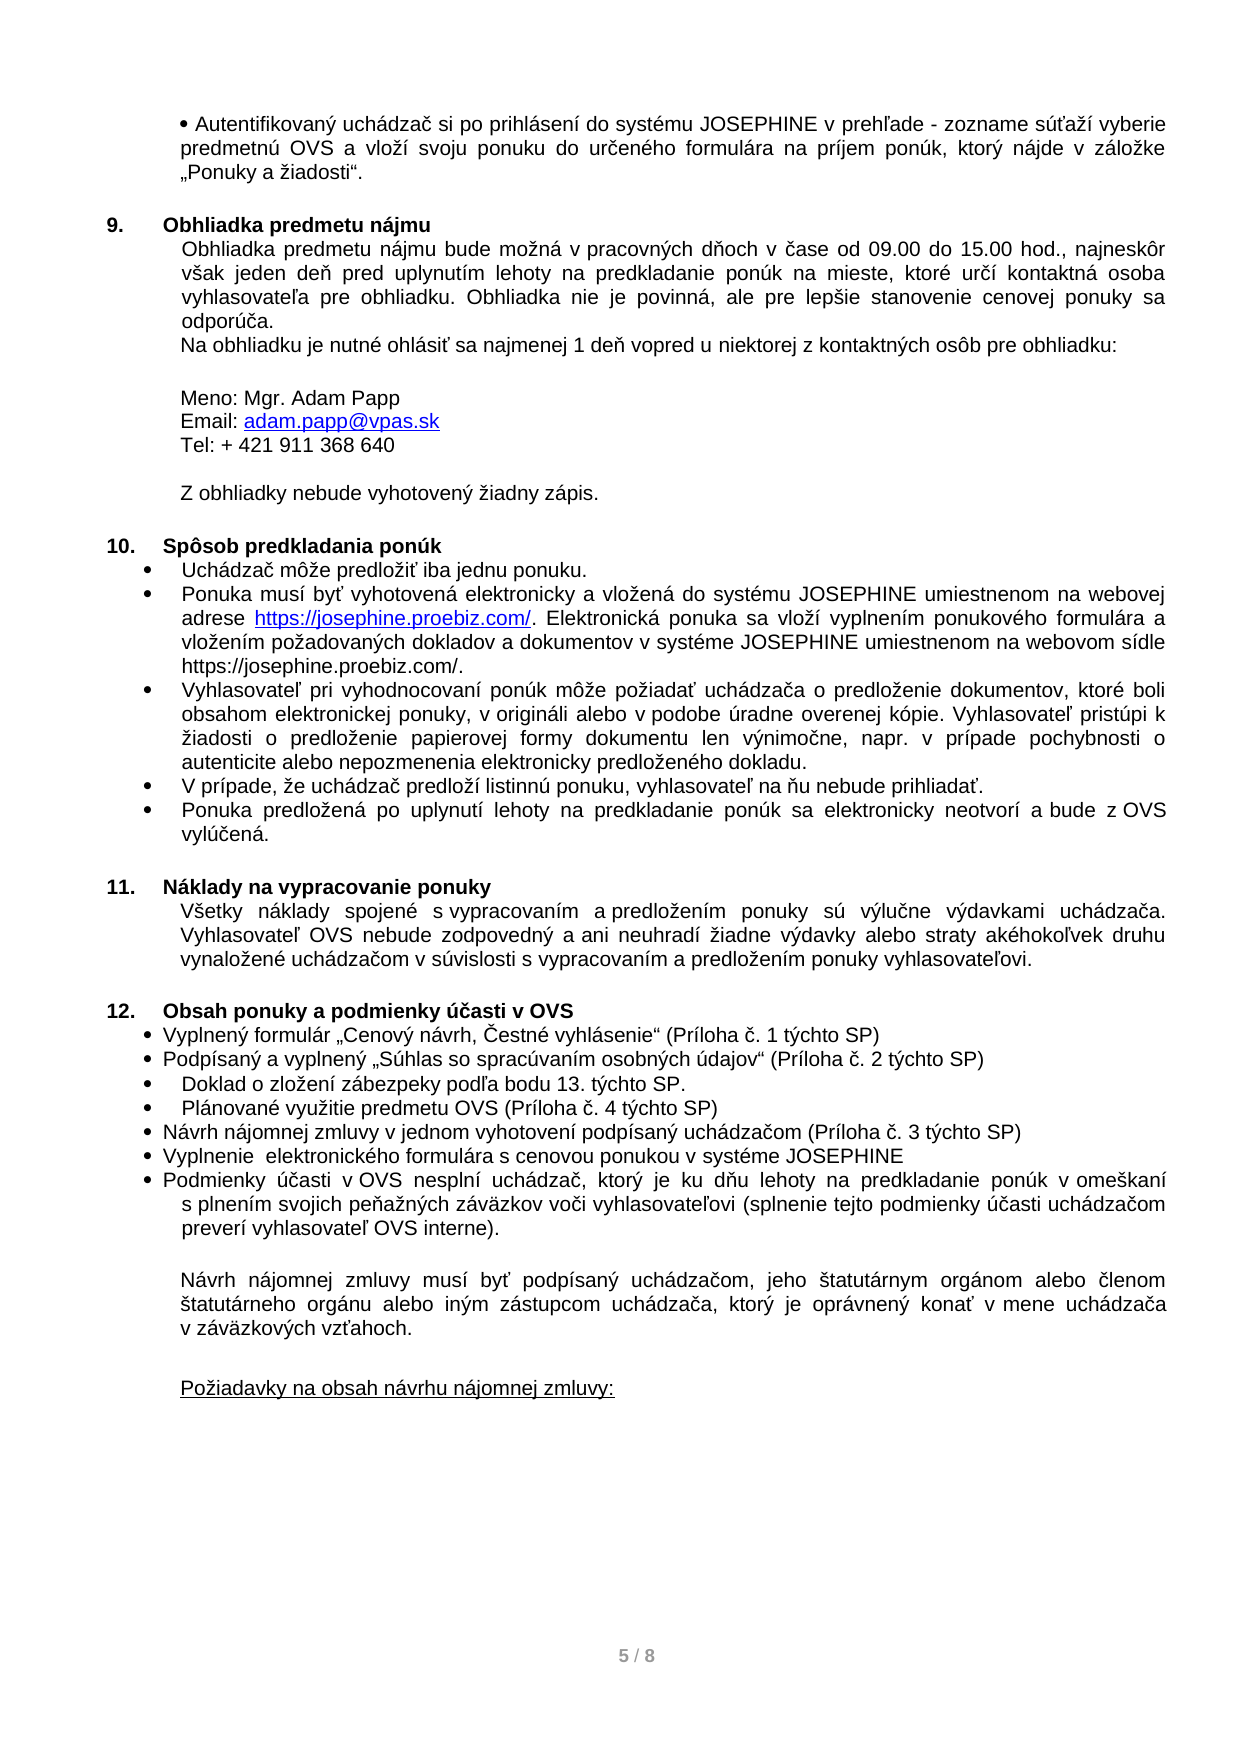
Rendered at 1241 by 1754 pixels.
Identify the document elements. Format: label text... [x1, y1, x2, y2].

list V prípade, že uchádzač predloží listinnú ponuku, vyhlasovateľ na ňu nebude prihliadať. [144, 774, 1167, 798]
subtitle Obhliadka predmetu nájmu bude možná v pracovných dňoch v čase od 09.00 do 15.00 hod., najneskôr však jeden deň pred uplynutím lehoty na predkladanie ponúk na mieste, ktoré určí kontaktná osoba vyhlasovateľa pre obhliadku. Obhliadka nie je povinná, ale pre lepšie stanovenie cenovej ponuky sa odporúča. [181, 237, 1167, 333]
subtitle Na obhliadku je nutné ohlásiť sa najmenej 1 deň vopred u niektorej z kontaktných osôb pre obhliadku: [106, 333, 1167, 357]
subtitle Podpísaný a vyplnený „Súhlas so spracúvaním osobných údajov“ (Príloha č. 2 týchto SP) [144, 1047, 1167, 1071]
subtitle Obhliadka predmetu nájmu [106, 213, 1167, 237]
subtitle Spôsob predkladania ponúk [106, 534, 1167, 558]
list Požiadavky na obsah návrhu nájomnej zmluvy: [144, 1376, 1167, 1400]
list Autentifikovaný uchádzač si po prihlásení do systému JOSEPHINE v prehľade - zozname súťaží vyberie predmetnú OVS a vloží svoju ponuku do určeného formulára na príjem ponúk, ktorý nájde v záložke „Ponuky a žiadosti“. [180, 112, 1167, 184]
subtitle Obsah ponuky a podmienky účasti v OVS [106, 999, 1167, 1023]
list Ponuka predložená po uplynutí lehoty na predkladanie ponúk sa elektronicky neotvorí a bude z OVS vylúčená. [144, 798, 1167, 846]
list Vyhlasovateľ pri vyhodnocovaní ponúk môže požiadať uchádzača o predloženie dokumentov, ktoré boli obsahom elektronickej ponuky, v origináli alebo v podobe úradne overenej kópie. Vyhlasovateľ pristúpi k žiadosti o predloženie papierovej formy dokumentu len výnimočne, napr. v prípade pochybnosti o autenticite alebo nepozmenenia elektronicky predloženého dokladu. [144, 678, 1167, 774]
subtitle Návrh nájomnej zmluvy musí byť podpísaný uchádzačom, jeho štatutárnym orgánom alebo členom štatutárneho orgánu alebo iným zástupcom uchádzača, ktorý je oprávnený konať v mene uchádzača v záväzkových vzťahoch. [180, 1268, 1167, 1340]
subtitle Z obhliadky nebude vyhotovený žiadny zápis. [106, 481, 1167, 505]
text Tel: + 421 911 368 640 [106, 433, 1167, 457]
subtitle Vyplnenie elektronického formulára s cenovou ponukou v systéme JOSEPHINE [144, 1143, 1167, 1168]
list Plánované využitie predmetu OVS (Príloha č. 4 týchto SP) [144, 1095, 1167, 1119]
subtitle Návrh nájomnej zmluvy v jednom vyhotovení podpísaný uchádzačom (Príloha č. 3 týchto SP) [144, 1119, 1167, 1143]
text Email: adam.papp@vpas.sk [106, 409, 1167, 433]
list Doklad o zložení zábezpeky podľa bodu 13. týchto SP. [144, 1071, 1167, 1095]
subtitle Vyplnený formulár „Cenový návrh, Čestné vyhlásenie“ (Príloha č. 1 týchto SP) [144, 1023, 1167, 1047]
subtitle Všetky náklady spojené s vypracovaním a predložením ponuky sú výlučne výdavkami uchádzača. Vyhlasovateľ OVS nebude zodpovedný a ani neuhradí žiadne výdavky alebo straty akéhokoľvek druhu vynaložené uchádzačom v súvislosti s vypracovaním a predložením ponuky vyhlasovateľovi. [180, 899, 1167, 971]
subtitle Náklady na vypracovanie ponuky [106, 875, 1167, 899]
text Meno: Mgr. Adam Papp [106, 385, 1167, 409]
list Uchádzač môže predložiť iba jednu ponuku. [144, 558, 1167, 582]
list Ponuka musí byť vyhotovená elektronicky a vložená do systému JOSEPHINE umiestnenom na webovej adrese https://josephine.proebiz.com/. Elektronická ponuka sa vloží vyplnením ponukového formulára a vložením požadovaných dokladov a dokumentov v systéme JOSEPHINE umiestnenom na webovom sídle https://josephine.proebiz.com/. [144, 582, 1167, 678]
subtitle Podmienky účasti v OVS nesplní uchádzač, ktorý je ku dňu lehoty na predkladanie ponúk v omeškaní s plnením svojich peňažných záväzkov voči vyhlasovateľovi (splnenie tejto podmienky účasti uchádzačom preverí vyhlasovateľ OVS interne). [144, 1168, 1167, 1239]
